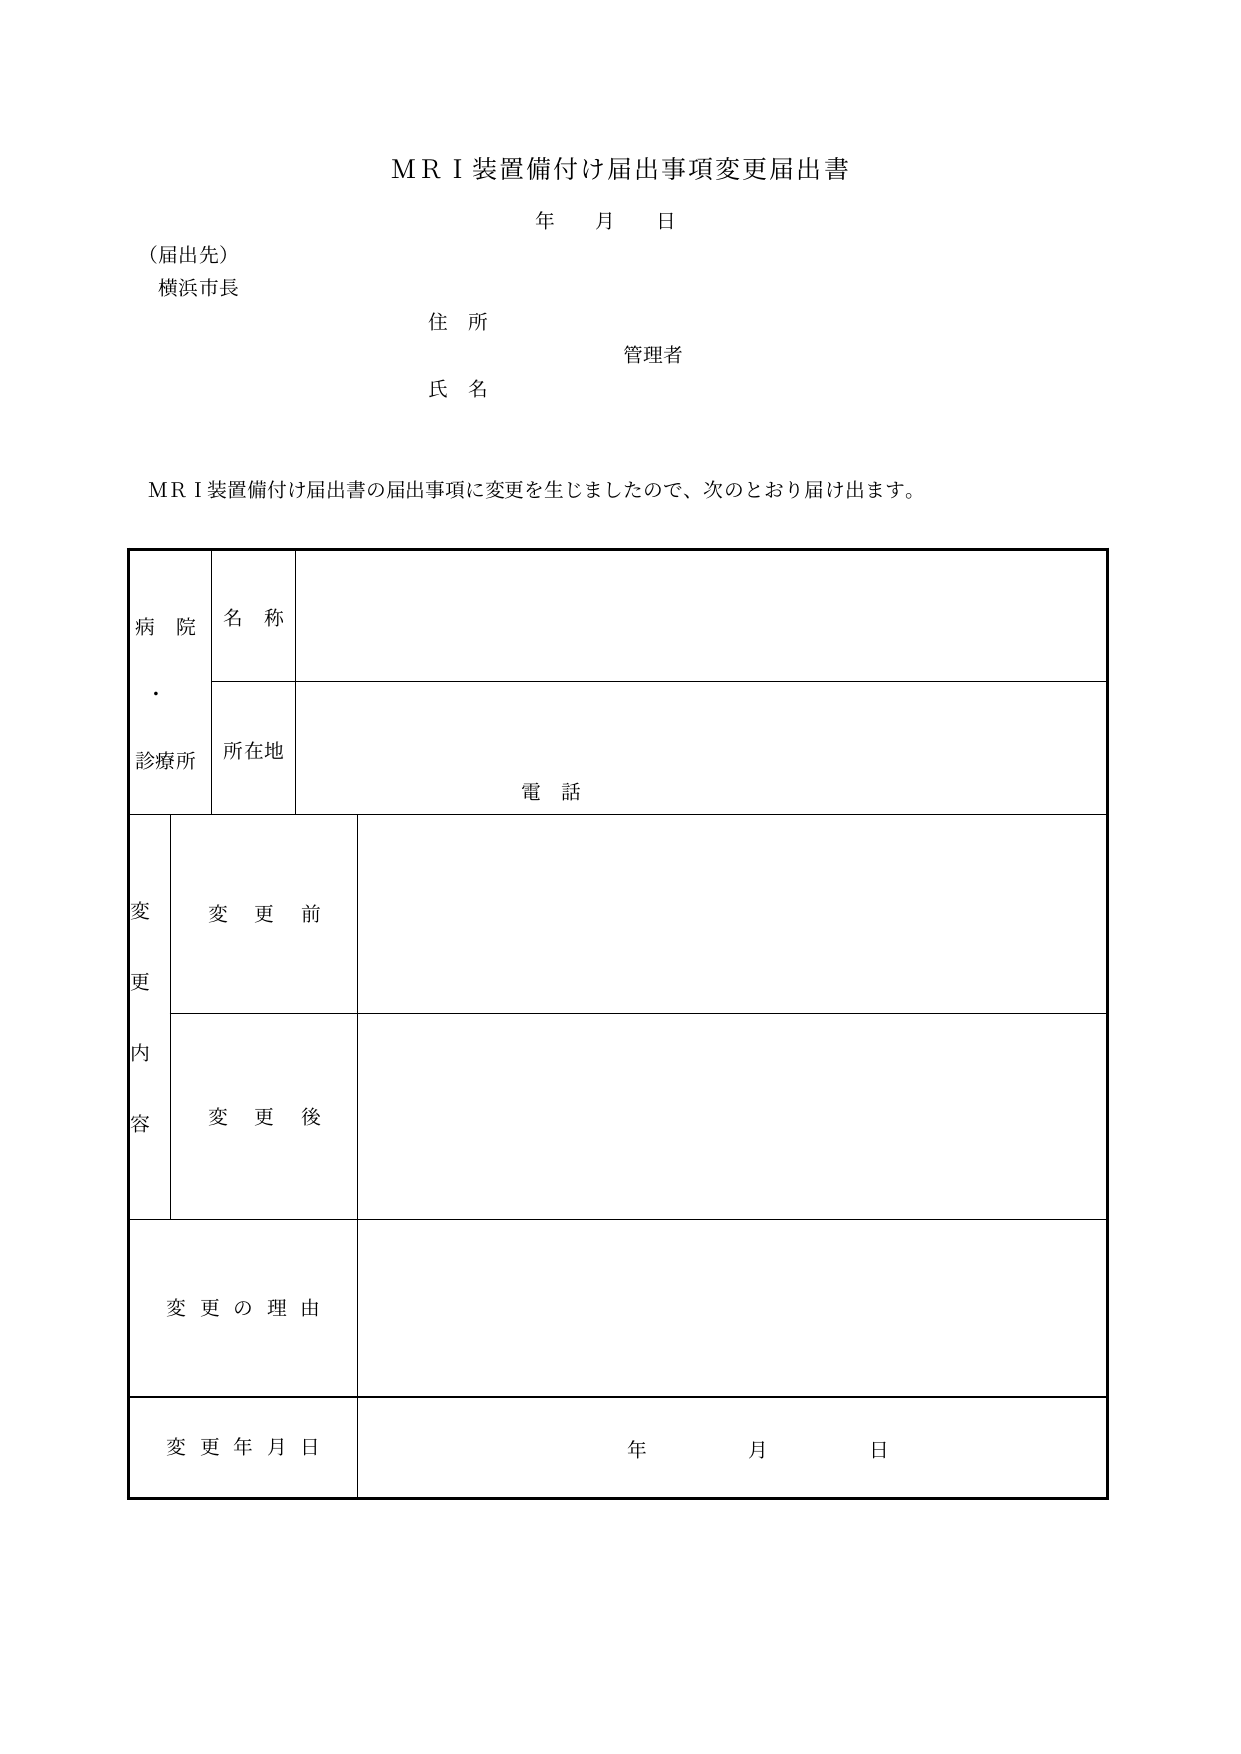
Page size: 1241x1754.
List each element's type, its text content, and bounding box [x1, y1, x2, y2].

text 横浜市長 [118, 269, 1122, 303]
table_cell [358, 1014, 1106, 1219]
table_cell 変 更 内 容 [130, 815, 170, 1219]
table_cell [358, 1220, 1106, 1396]
table_header [296, 551, 1106, 681]
table_cell 変更年月日 [130, 1398, 357, 1497]
table_cell 年 月 日 [358, 1398, 1106, 1497]
text ＭＲＩ装置備付け届出事項変更届出書 [118, 152, 1122, 185]
table_cell 変更前 [171, 815, 357, 1013]
text 管理者 [118, 336, 1122, 370]
text ＭＲＩ装置備付け届出書の届出事項に変更を生じましたので、次のとおり届け出ます。 [148, 470, 1122, 504]
table_header 名 称 [212, 551, 295, 681]
table_cell 変更後 [171, 1014, 357, 1219]
text （届出先） [118, 236, 1122, 269]
text 氏 名 [118, 370, 1122, 403]
table_cell 変更の理由 [130, 1220, 357, 1396]
table_header 病 院 ・ 診療所 [130, 551, 211, 814]
text 年 月 日 [118, 202, 1122, 236]
table_cell 所在地 [212, 682, 295, 814]
table_cell [358, 815, 1106, 1013]
table_cell 電 話 [296, 682, 1106, 814]
text 住 所 [118, 303, 1122, 336]
